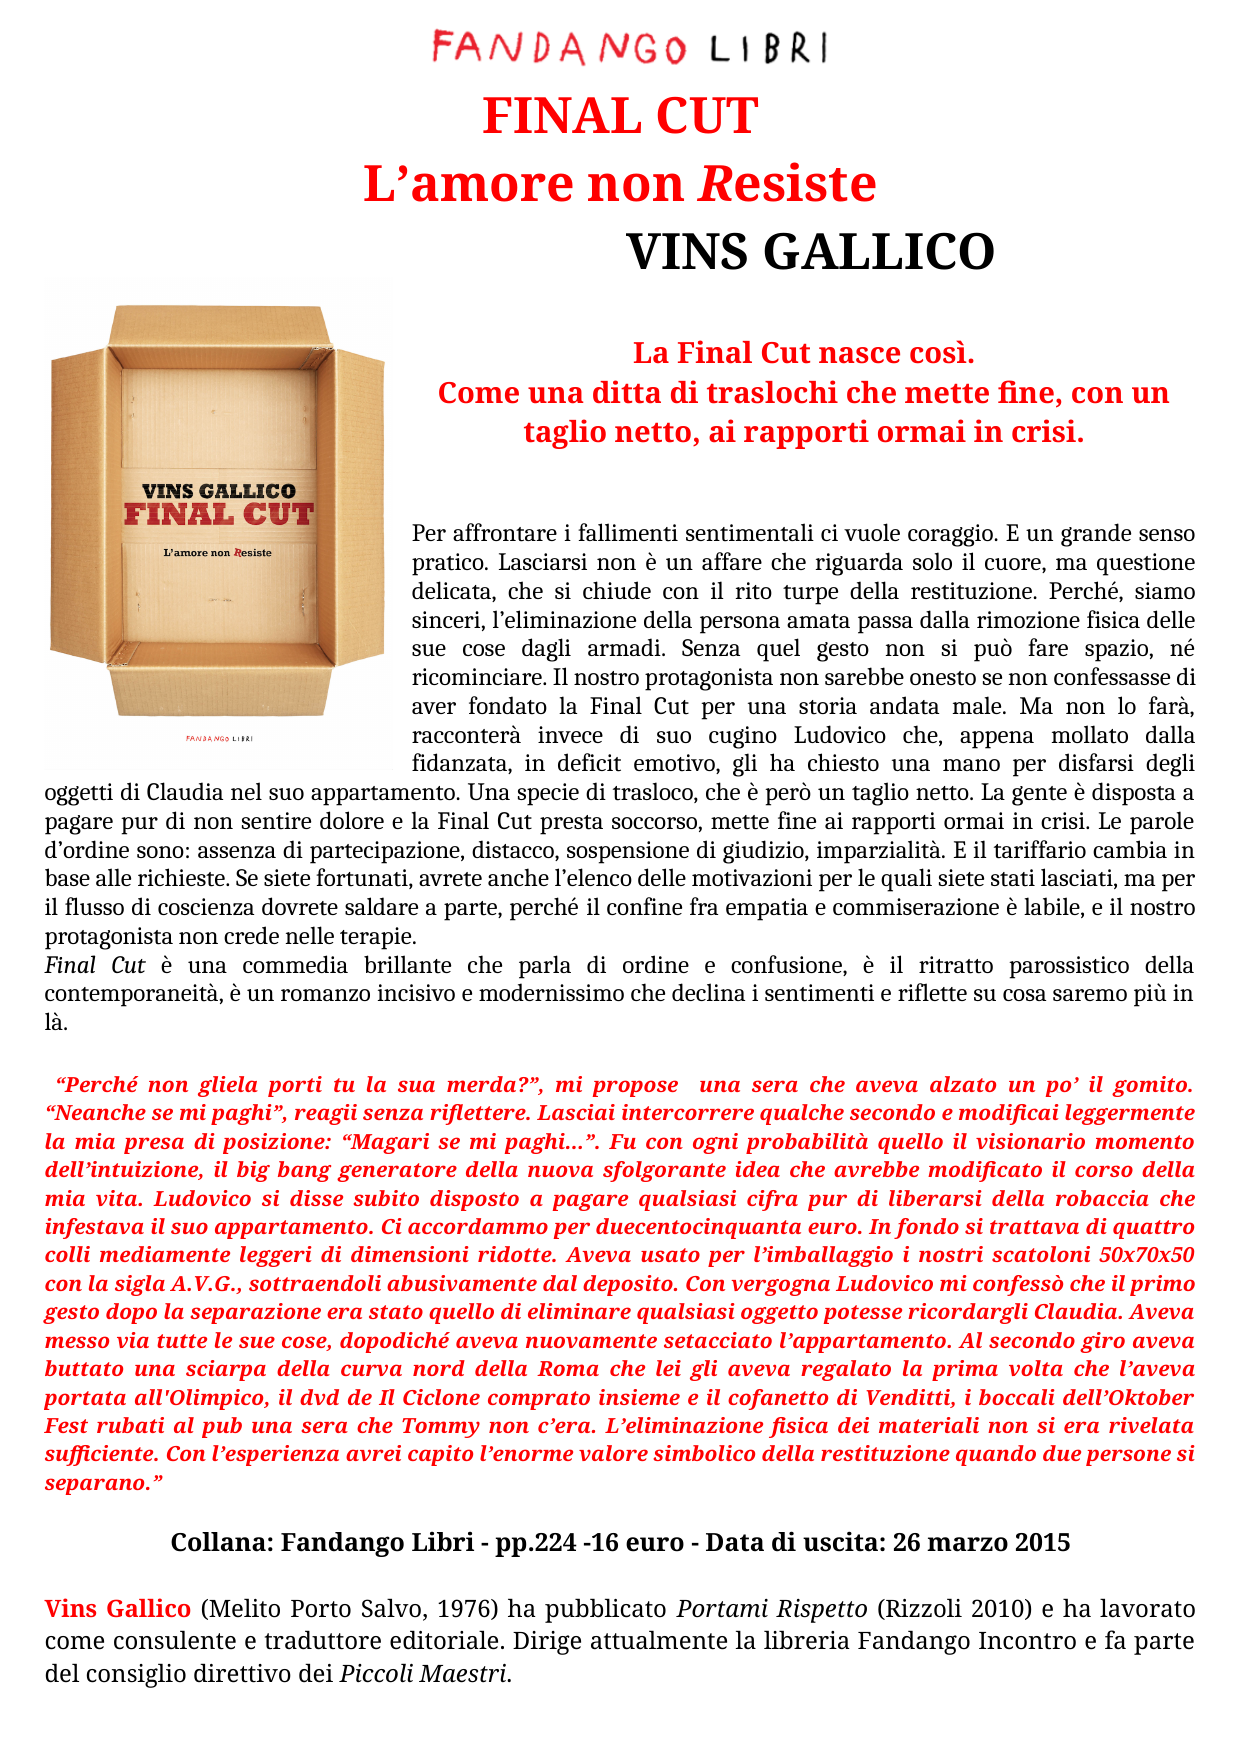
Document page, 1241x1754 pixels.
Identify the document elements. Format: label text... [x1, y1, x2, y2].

text VINS GALLICO [0, 216, 1211, 284]
text Come una ditta di traslochi che mette fine, con un taglio netto, ai rapporti ormai in crisi. [393, 372, 1197, 451]
text La Final Cut nasce così. [393, 332, 1197, 372]
text Final Cut è una commedia brillante che parla di ordine e confusione, è il ritratto parossistico della contemporaneità, è un romanzo incisivo e modernissimo che declina i sentimenti e riflette su cosa saremo più in là. [44, 951, 1197, 1037]
picture [44, 277, 393, 770]
text Vins Gallico (Melito Porto Salvo, 1976) ha pubblicato Portami Rispetto (Rizzoli 2010) e ha lavorato come consulente e traduttore editoriale. Dirige attualmente la libreria Fandango Incontro e fa parte del consiglio direttivo dei Piccoli Maestri. [44, 1592, 1197, 1689]
text L’amore non Resiste [44, 148, 1197, 216]
text FINAL CUT [44, 80, 1197, 148]
text Collana: Fandango Libri - pp.224 -16 euro - Data di uscita: 26 marzo 2015 [44, 1525, 1197, 1559]
text “Perché non gliela porti tu la sua merda?”, mi propose una sera che aveva alzato un po’ il gomito. “Neanche se mi paghi”, reagii senza riflettere. Lasciai intercorrere qualche secondo e modificai leggermente la mia presa di posizione: “Magari se mi paghi...”. Fu con ogni probabilità quello il visionario momento dell’intuizione, il big bang generatore della nuova sfolgorante idea che avrebbe modificato il corso della mia vita. Ludovico si disse subito disposto a pagare qualsiasi cifra pur di liberarsi della robaccia che infestava il suo appartamento. Ci accordammo per duecentocinquanta euro. In fondo si trattava di quattro colli mediamente leggeri di dimensioni ridotte. Aveva usato per l’imballaggio i nostri scatoloni 50x70x50 con la sigla A.V.G., sottraendoli abusivamente dal deposito. Con vergogna Ludovico mi confessò che il primo gesto dopo la separazione era stato quello di eliminare qualsiasi oggetto potesse ricordargli Claudia. Aveva messo via tutte le sue cose, dopodiché aveva nuovamente setacciato l’appartamento. Al secondo giro aveva buttato una sciarpa della curva nord della Roma che lei gli aveva regalato la prima volta che l’aveva portata all'Olimpico, il dvd de Il Ciclone comprato insieme e il cofanetto di Venditti, i boccali dell’Oktober Fest rubati al pub una sera che Tommy non c’era. L’eliminazione fisica dei materiali non si era rivelata sufficiente. Con l’esperienza avrei capito l’enorme valore simbolico della restituzione quando due persone si separano.” [44, 1070, 1197, 1496]
picture [411, 14, 845, 80]
text Per affrontare i fallimenti sentimentali ci vuole coraggio. E un grande senso pratico. Lasciarsi non è un affare che riguarda solo il cuore, ma questione delicata, che si chiude con il rito turpe della restituzione. Perché, siamo sinceri, l’eliminazione della persona amata passa dalla rimozione fisica delle sue cose dagli armadi. Senza quel gesto non si può fare spazio, né ricominciare. Il nostro protagonista non sarebbe onesto se non confessasse di aver fondato la Final Cut per una storia andata male. Ma non lo farà, racconterà invece di suo cugino Ludovico che, appena mollato dalla fidanzata, in deficit emotivo, gli ha chiesto una mano per disfarsi degli oggetti di Claudia nel suo appartamento. Una specie di trasloco, che è però un taglio netto. La gente è disposta a pagare pur di non sentire dolore e la Final Cut presta soccorso, mette fine ai rapporti ormai in crisi. Le parole d’ordine sono: assenza di partecipazione, distacco, sospensione di giudizio, imparzialità. E il tariffario cambia in base alle richieste. Se siete fortunati, avrete anche l’elenco delle motivazioni per le quali siete stati lasciati, ma per il flusso di coscienza dovrete saldare a parte, perché il confine fra empatia e commiserazione è labile, e il nostro protagonista non crede nelle terapie. [44, 519, 1197, 951]
